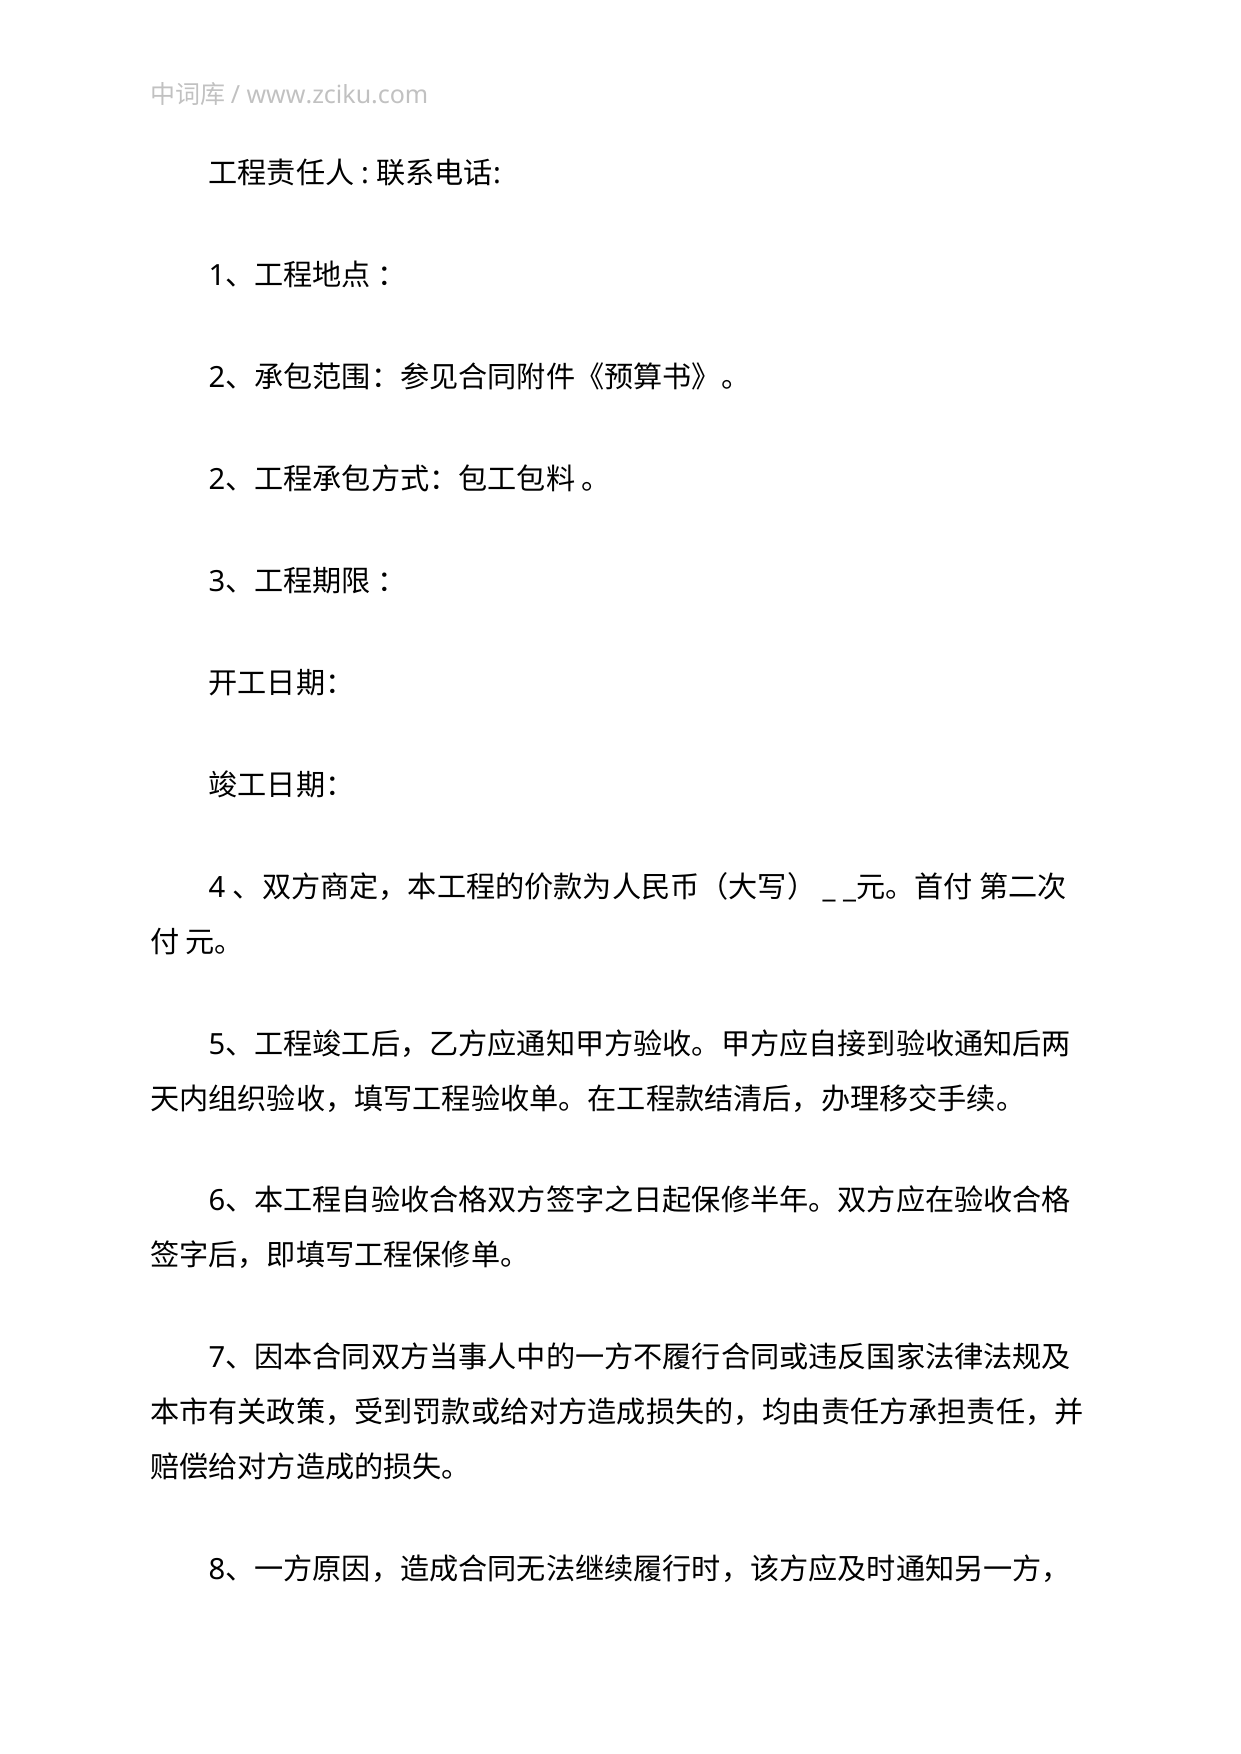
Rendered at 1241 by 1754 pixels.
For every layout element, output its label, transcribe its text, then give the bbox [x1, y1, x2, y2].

text 2、承包范围：参见合同附件《预算书》。 [150, 354, 1090, 396]
text 7、因本合同双方当事人中的一方不履行合同或违反国家法律法规及本市有关政策，受到罚款或给对方造成损失的，均由责任方承担责任，并赔偿给对方造成的损失。 [150, 1334, 1090, 1486]
text 6、本工程自验收合格双方签字之日起保修半年。双方应在验收合格签字后，即填写工程保修单。 [150, 1177, 1090, 1274]
text 1、工程地点 ： [150, 252, 1090, 294]
text 工程责任人 : 联系电话: [150, 150, 1090, 192]
text 2、工程承包方式：包工包料 。 [150, 456, 1090, 498]
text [150, 1545, 1090, 1588]
text 4 、双方商定，本工程的价款为人民币（大写） _ _元。首付 第二次付 元。 [150, 863, 1090, 961]
text 3、工程期限 ： [150, 558, 1090, 600]
text 竣工日期： [150, 762, 1090, 804]
text 开工日期： [150, 660, 1090, 702]
text 5、工程竣工后，乙方应通知甲方验收。甲方应自接到验收通知后两天内组织验收，填写工程验收单。在工程款结清后，办理移交手续。 [150, 1020, 1090, 1117]
